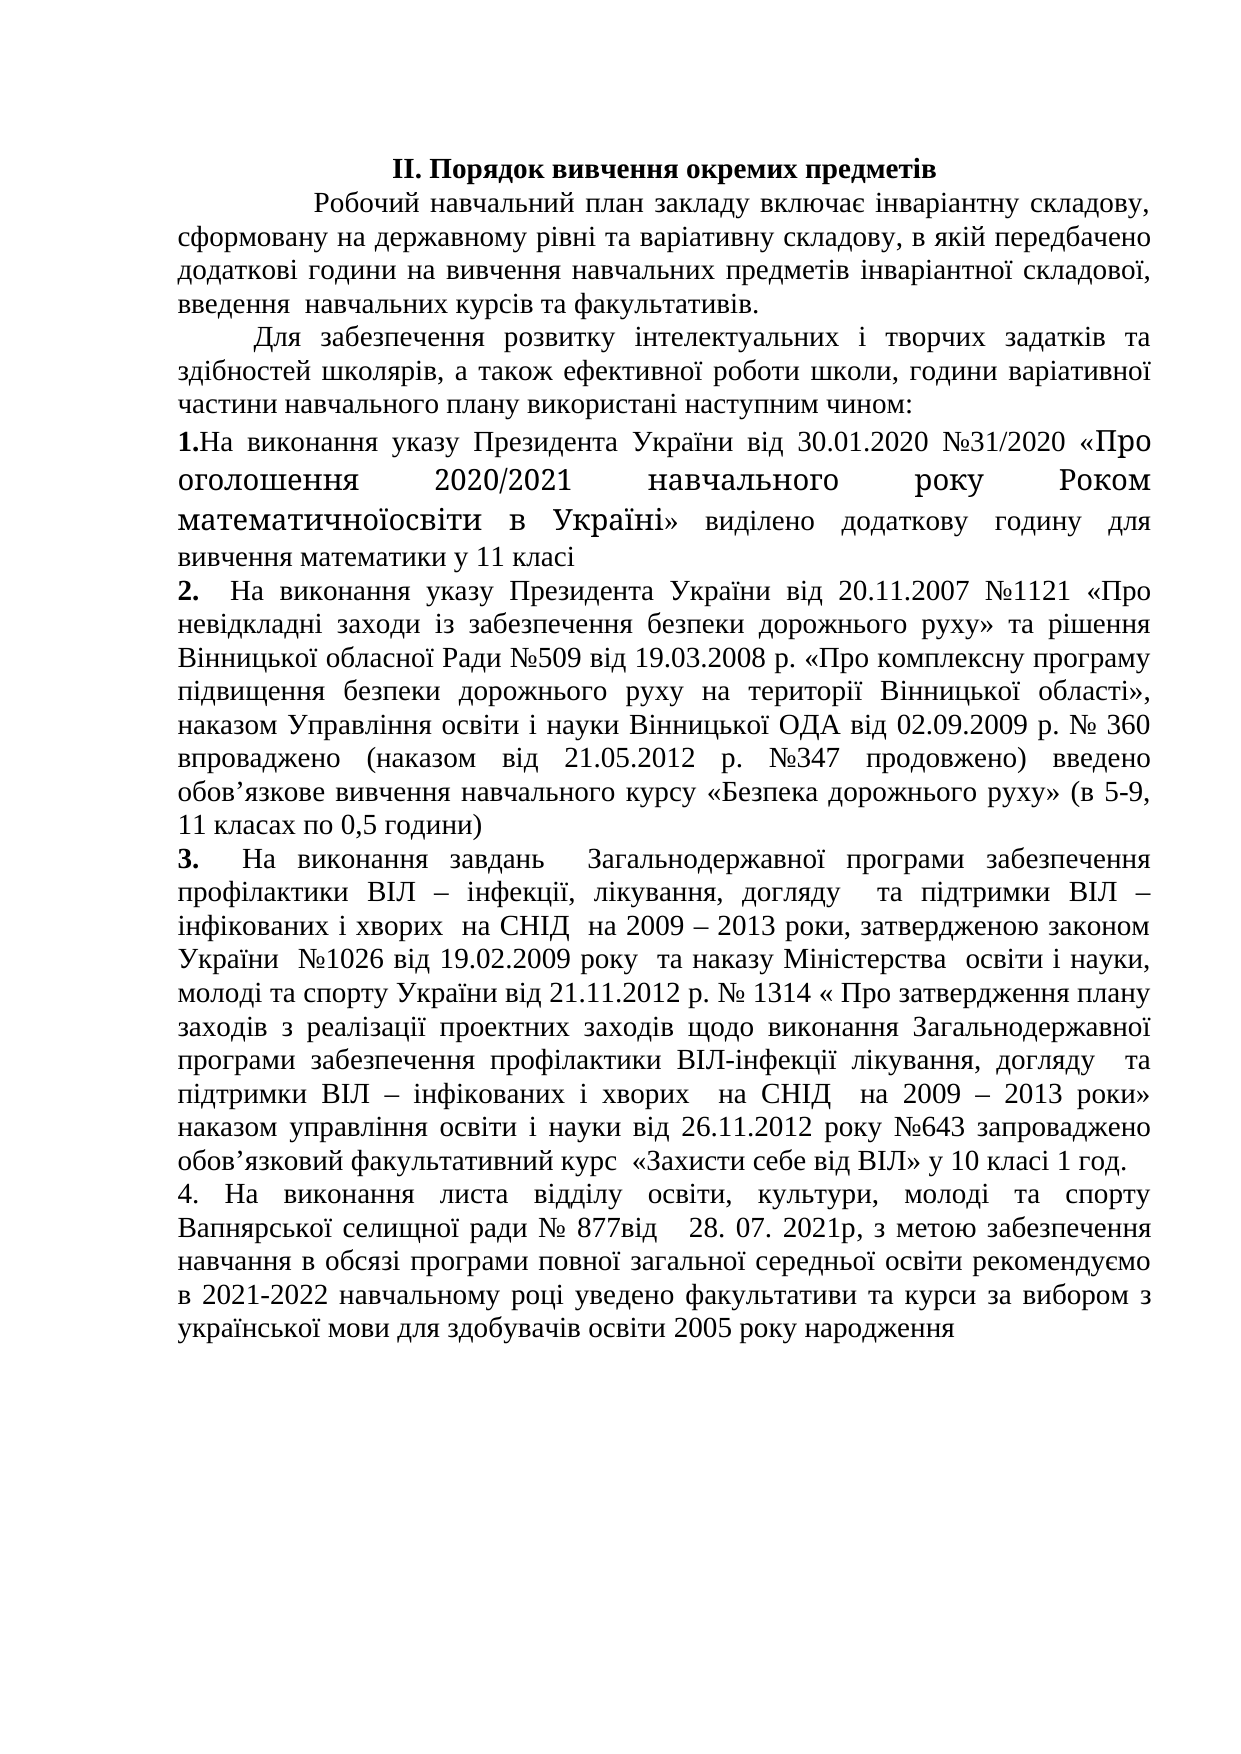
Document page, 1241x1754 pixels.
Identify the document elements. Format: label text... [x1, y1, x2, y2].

text 2. На виконання указу Президента України від 20.11.2007 №1121 «Про невідкладні заходи із забезпечення безпеки дорожнього руху» та рішення Вінницької обласної Ради №509 від 19.03.2008 р. «Про комплексну програму підвищення безпеки дорожнього руху на території Вінницької області», наказом Управління освіти і науки Вінницької ОДА від 02.09.2009 р. № 360 впроваджено (наказом від 21.05.2012 р. №347 продовжено) введено обов’язкове вивчення навчального курсу «Безпека дорожнього руху» (в 5-9, 11 класах по 0,5 години) [177, 573, 1152, 841]
text Для забезпечення розвитку інтелектуальних і творчих задатків та здібностей школярів, а також ефективної роботи школи, години варіативної частини навчального плану використані наступним чином: [177, 319, 1152, 420]
text 3. На виконання завдань Загальнодержавної програми забезпечення профілактики ВІЛ – інфекції, лікування, догляду та підтримки ВІЛ – інфікованих і хворих на СНІД на 2009 – 2013 роки, затвердженою законом України №1026 від 19.02.2009 року та наказу Міністерства освіти і науки, молоді та спорту України від 21.11.2012 р. № 1314 « Про затвердження плану заходів з реалізації проектних заходів щодо виконання Загальнодержавної програми забезпечення профілактики ВІЛ-інфекції лікування, догляду та підтримки ВІЛ – інфікованих і хворих на СНІД на 2009 – 2013 роки» наказом управління освіти і науки від 26.11.2012 року №643 запроваджено обов’язковий факультативний курс «Захисти себе від ВІЛ» у 10 класі 1 год. [177, 841, 1152, 1176]
text 4. На виконання листа відділу освіти, культури, молоді та спорту Вапнярської селищної ради № 877від 28. 07. 2021р, з метою забезпечення навчання в обсязі програми повної загальної середньої освіти рекомендуємо в 2021-2022 навчальному році уведено факультативи та курси за вибором з української мови для здобувачів освіти 2005 року народження [177, 1176, 1152, 1344]
text 1.На виконання указу Президента України від 30.01.2020 №31/2020 «Про оголошення 2020/2021 навчального року Роком математичноїосвіти в Україні» виділено додаткову годину для вивчення математики у 11 класі [177, 420, 1095, 460]
text Робочий навчальний план закладу включає інваріантну складову, сформовану на державному рівні та варіативну складову, в якій передбачено додаткові години на вивчення навчальних предметів інваріантної складової, введення навчальних курсів та факультативів. [177, 185, 1152, 319]
text 1.На виконання указу Президента України від 30.01.2020 №31/2020 «Про оголошення 2020/2021 навчального року Роком математичноїосвіти в Україні» виділено додаткову годину для вивчення математики у 11 класі [177, 499, 1152, 573]
text ІІ. Порядок вивчення окремих предметів [177, 152, 1152, 185]
